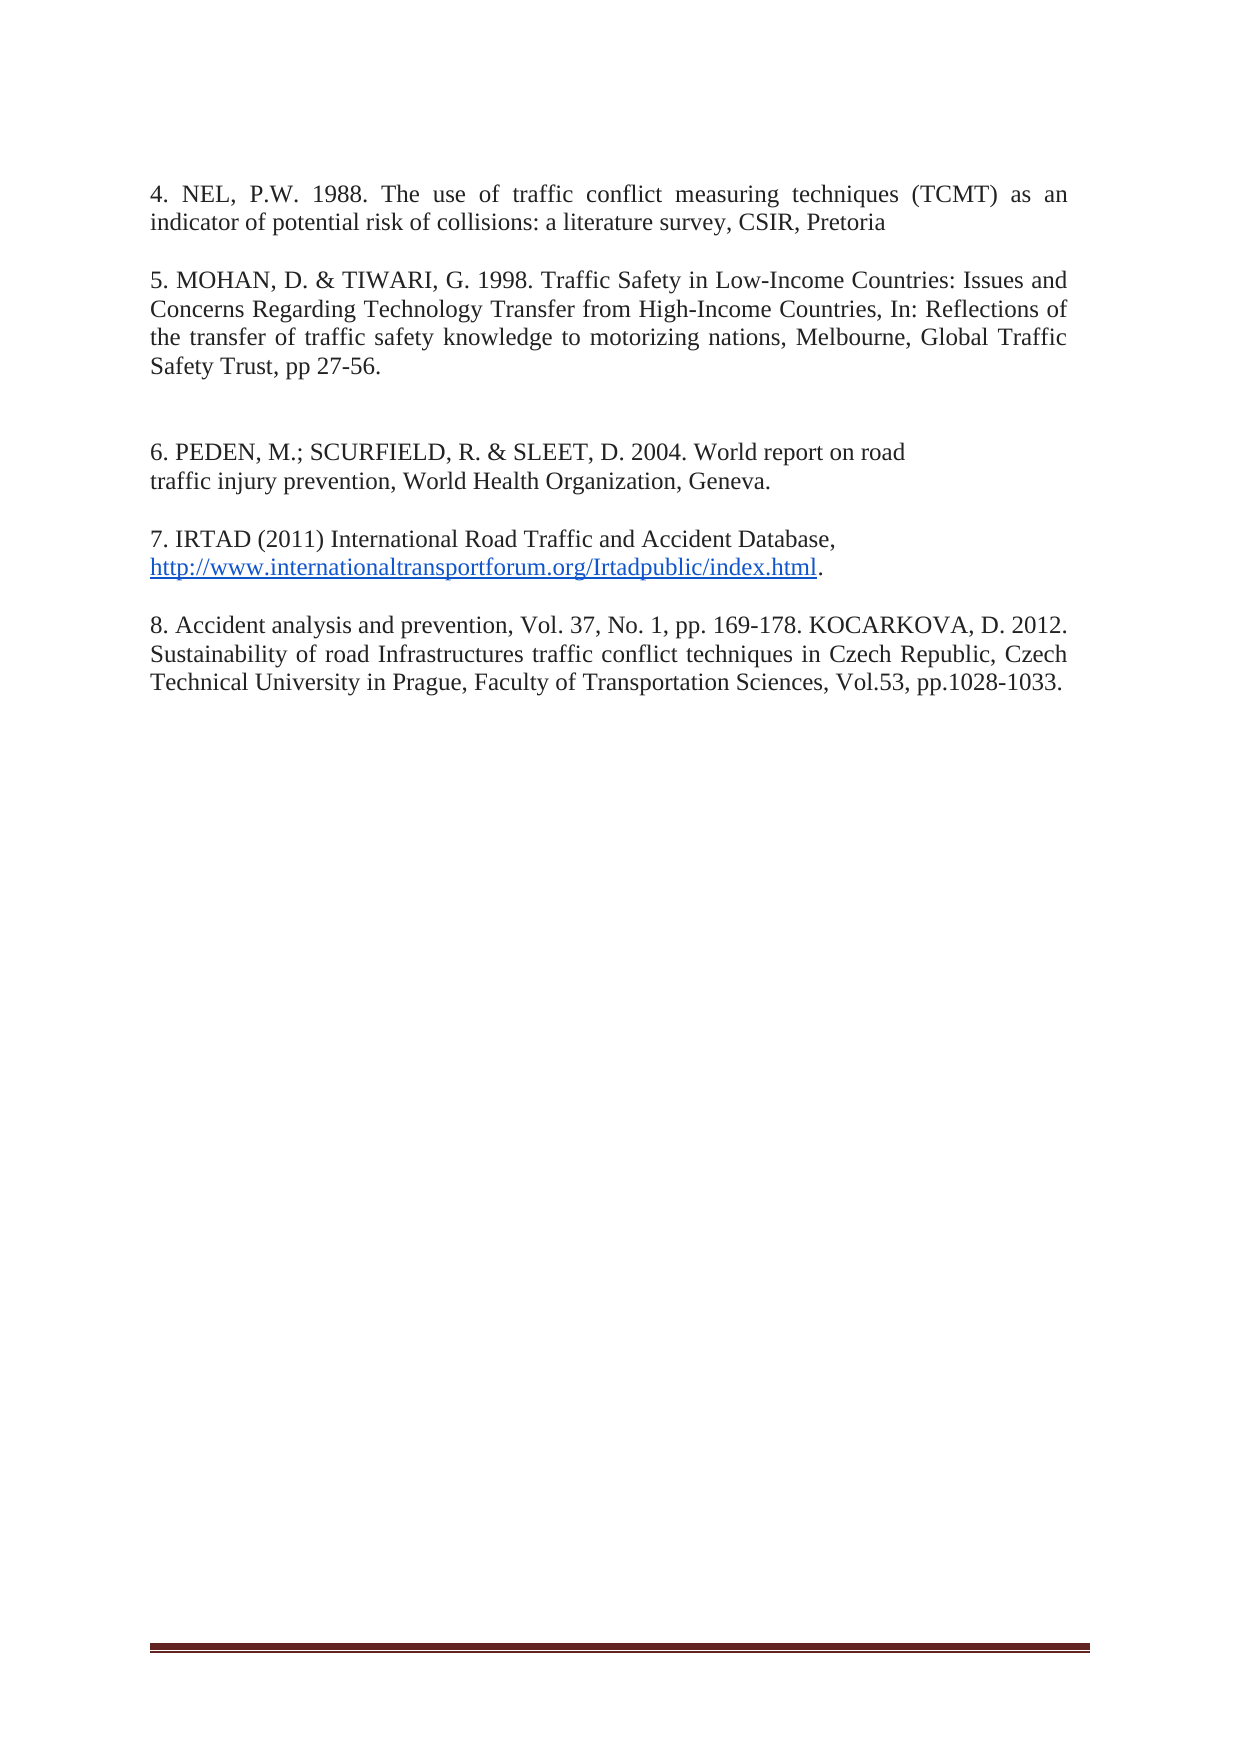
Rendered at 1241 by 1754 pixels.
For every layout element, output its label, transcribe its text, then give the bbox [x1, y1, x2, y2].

text 6. PEDEN, M.; SCURFIELD, R. & SLEET, D. 2004. World report on road traffic injury prevention, World Health Organization, Geneva. [150, 437, 1069, 495]
text 4. NEL, P.W. 1988. The use of traffic conflict measuring techniques (TCMT) as an indicator of potential risk of collisions: a literature survey, CSIR, Pretoria [150, 179, 1069, 265]
text 5. MOHAN, D. & TIWARI, G. 1998. Traffic Safety in Low-Income Countries: Issues and Concerns Regarding Technology Transfer from High-Income Countries, In: Reflections of the transfer of traffic safety knowledge to motorizing nations, Melbourne, Global Traffic Safety Trust, pp 27-56. [150, 351, 1069, 409]
text 7. IRTAD (2011) International Road Traffic and Accident Database, http://www.internationaltransportforum.org/Irtadpublic/index.html. [150, 495, 1069, 581]
text 8. Accident analysis and prevention, Vol. 37, No. 1, pp. 169-178. KOCARKOVA, D. 2012. Sustainability of road Infrastructures traffic conflict techniques in Czech Republic, Czech Technical University in Prague, Faculty of Transportation Sciences, Vol.53, pp.1028-1033. [150, 667, 1069, 696]
